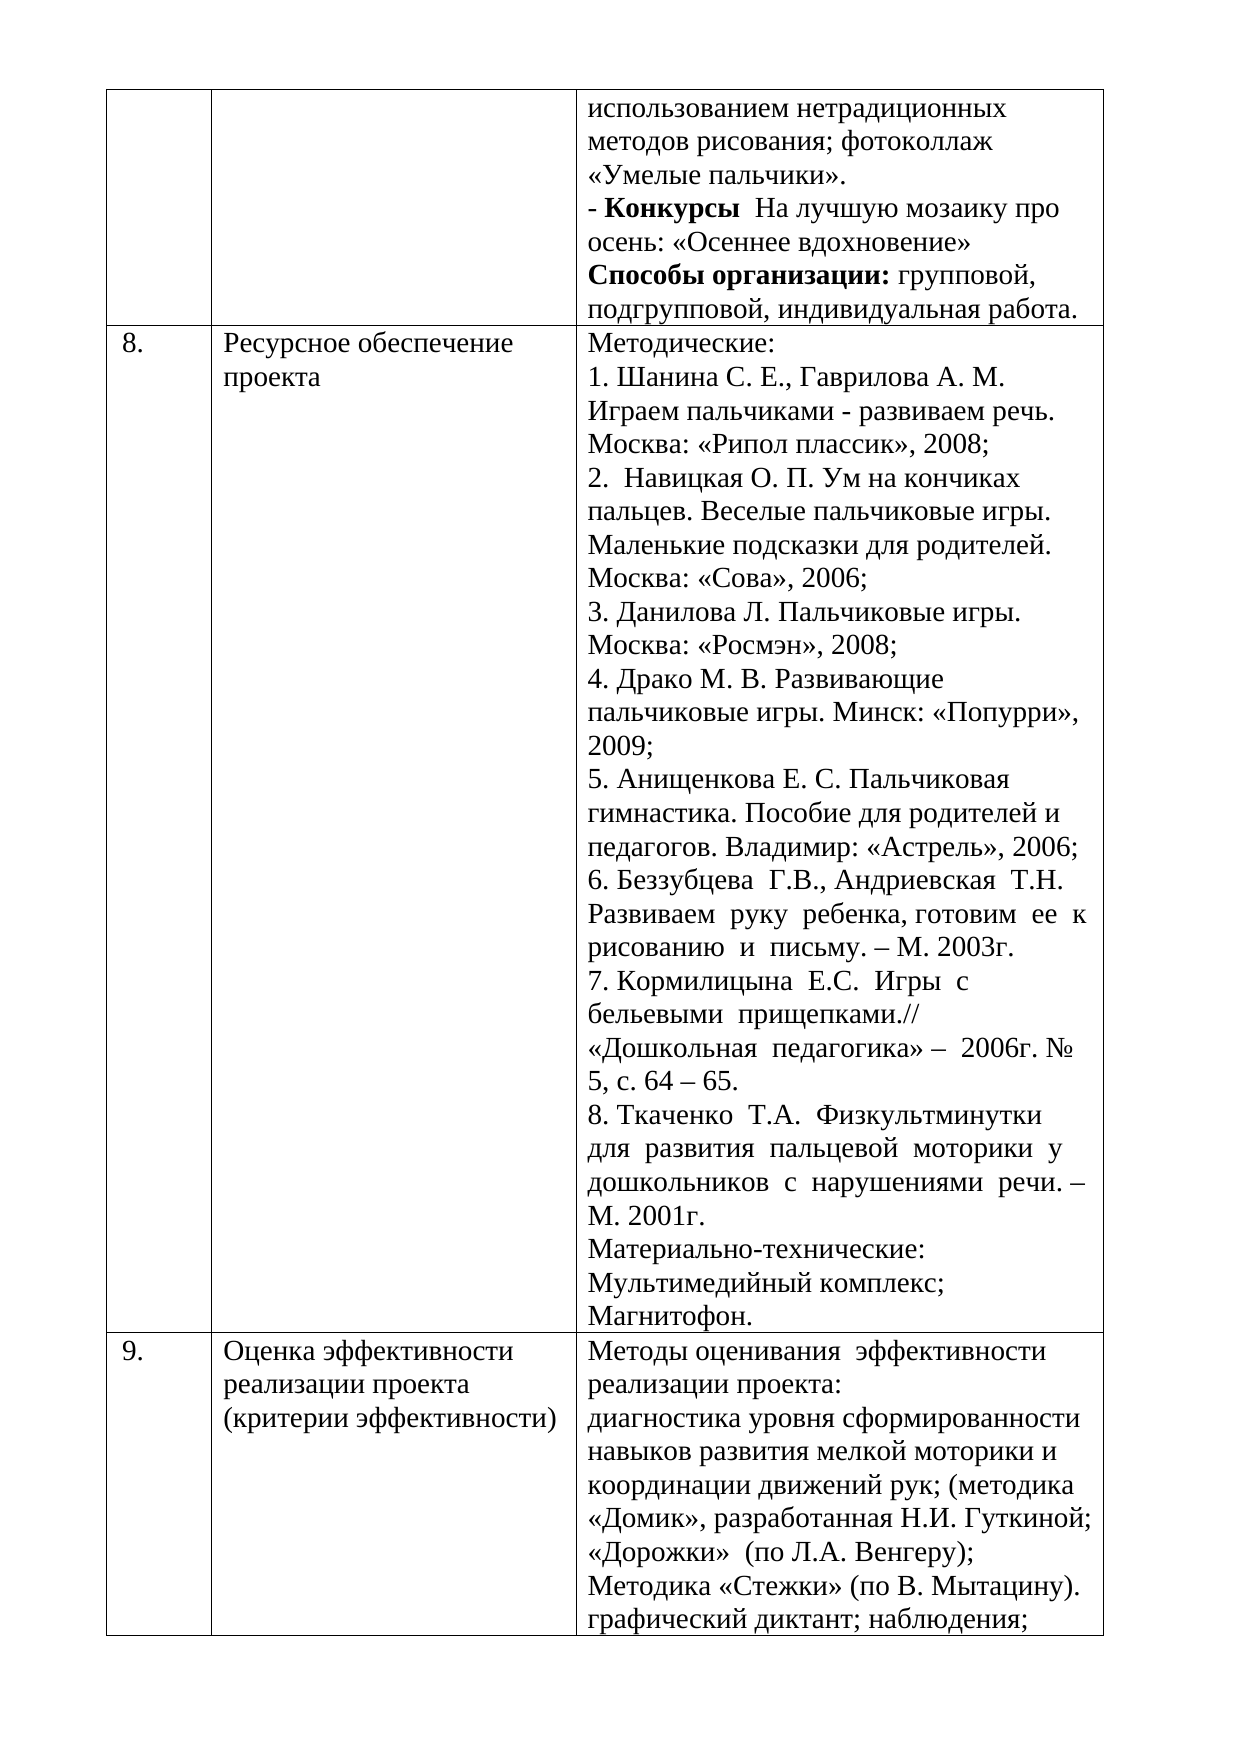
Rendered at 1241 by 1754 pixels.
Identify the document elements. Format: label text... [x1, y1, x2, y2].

table_cell [107, 1333, 211, 1635]
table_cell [577, 1333, 1103, 1635]
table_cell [212, 1333, 576, 1635]
table_cell Ресурсное обеспечение проекта [212, 326, 576, 1332]
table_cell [577, 90, 1103, 324]
table_cell Методические: 1. Шанина С. Е., Гаврилова А. М. Играем пальчиками - развиваем речь. Москва: «Рипол плассик», 2008; 2. Навицкая О. П. Ум на кончиках пальцев. Веселые пальчиковые игры. Маленькие подсказки для родителей. Москва: «Сова», 2006; 3. Данилова Л. Пальчиковые игры. Москва: «Росмэн», 2008; 4. Драко М. В. Развивающие пальчиковые игры. Минск: «Попурри», 2009; 5. Анищенкова Е. С. Пальчиковая гимнастика. Пособие для родителей и педагогов. Владимир: «Астрель», 2006; 6. Беззубцева Г.В., Андриевская Т.Н. Развиваем руку ребенка, готовим ее к рисованию и письму. – М. 2003г. 7. Кормилицына Е.С. Игры с бельевыми прищепками.// «Дошкольная педагогика» – 2006г. № 5, с. 64 – 65. 8. Ткаченко Т.А. Физкультминутки для развития пальцевой моторики у дошкольников с нарушениями речи. – М. 2001г. Материально-технические: Мультимедийный комплекс; Магнитофон. [577, 326, 1103, 1332]
table_cell [107, 90, 211, 324]
table_cell [107, 326, 211, 1332]
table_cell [212, 90, 576, 324]
